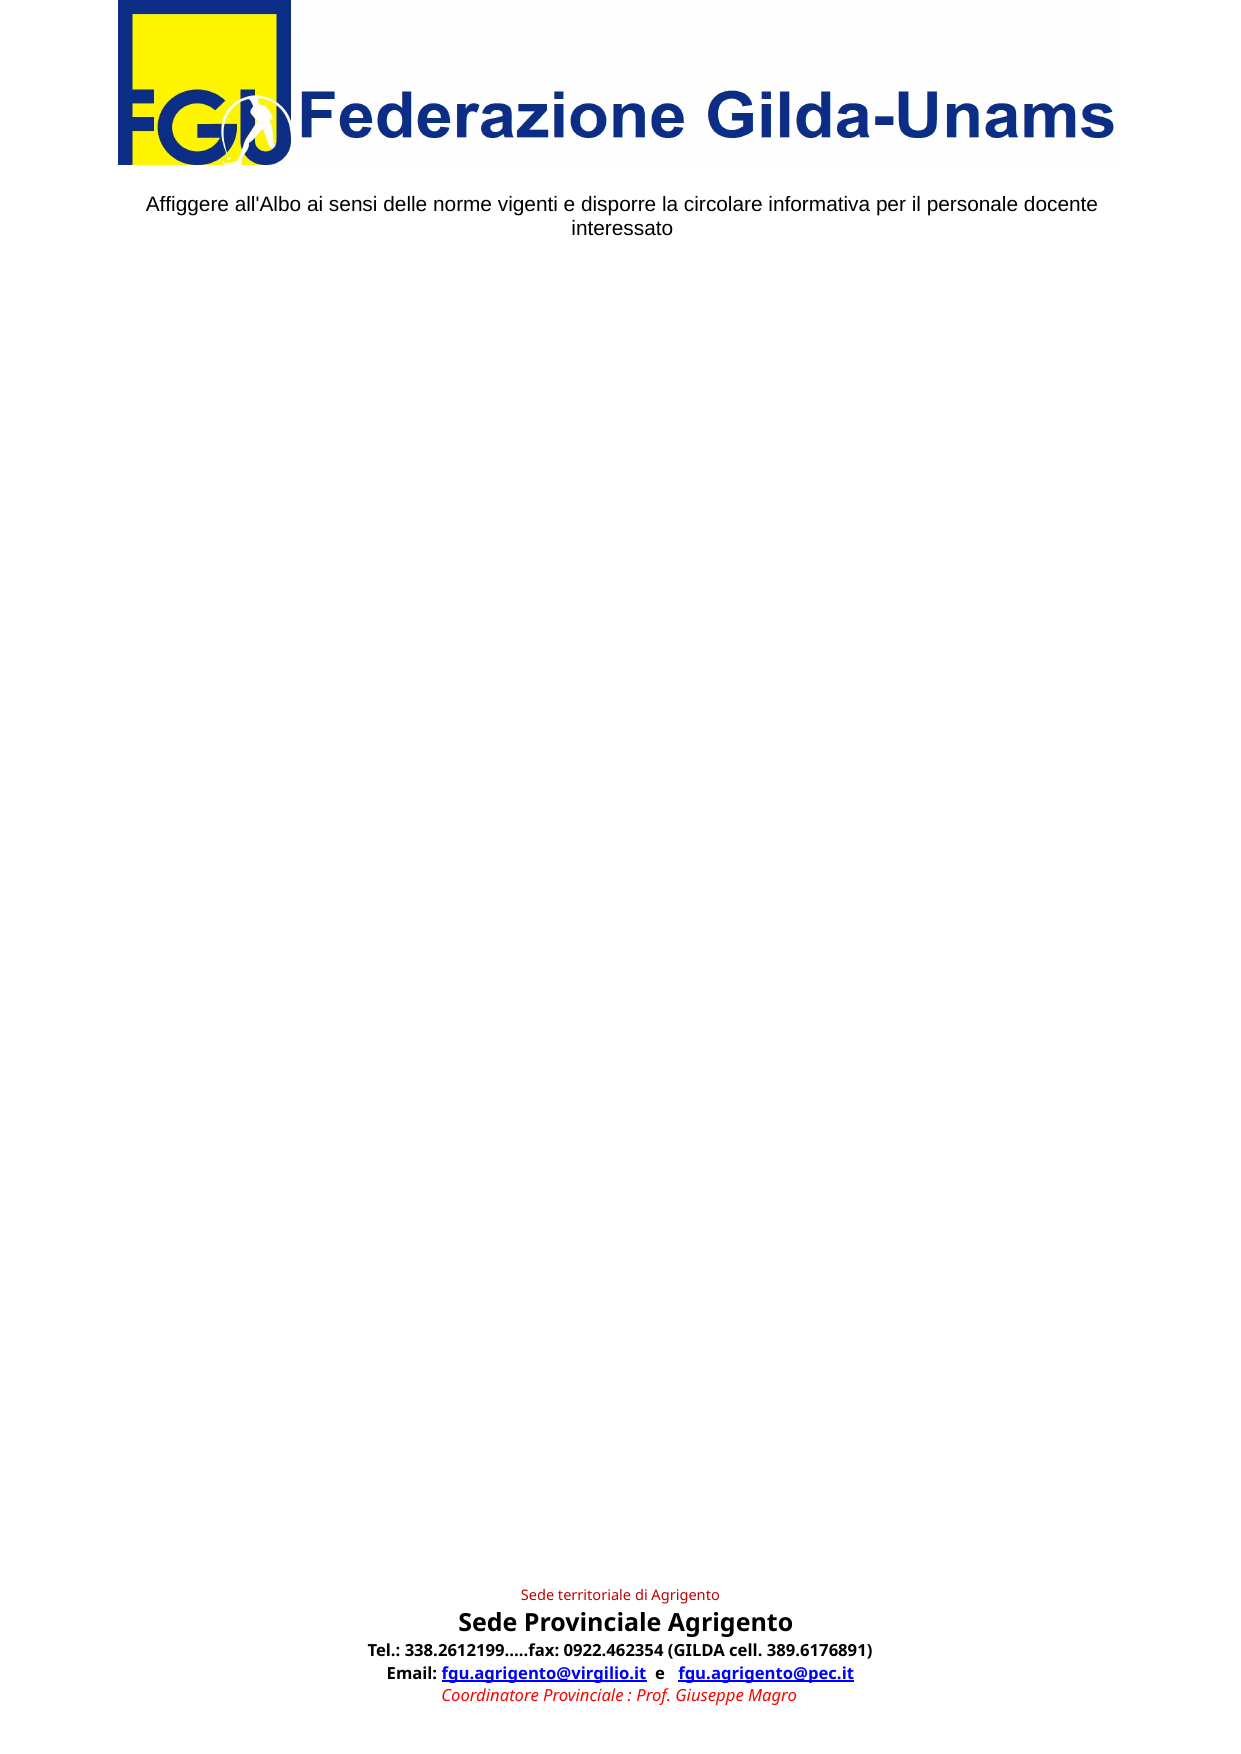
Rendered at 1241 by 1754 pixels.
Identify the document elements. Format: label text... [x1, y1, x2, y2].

picture [118, 0, 1122, 165]
text Affiggere all'Albo ai sensi delle norme vigenti e disporre la circolare informativa per il personale docente interessato [122, 192, 1122, 240]
